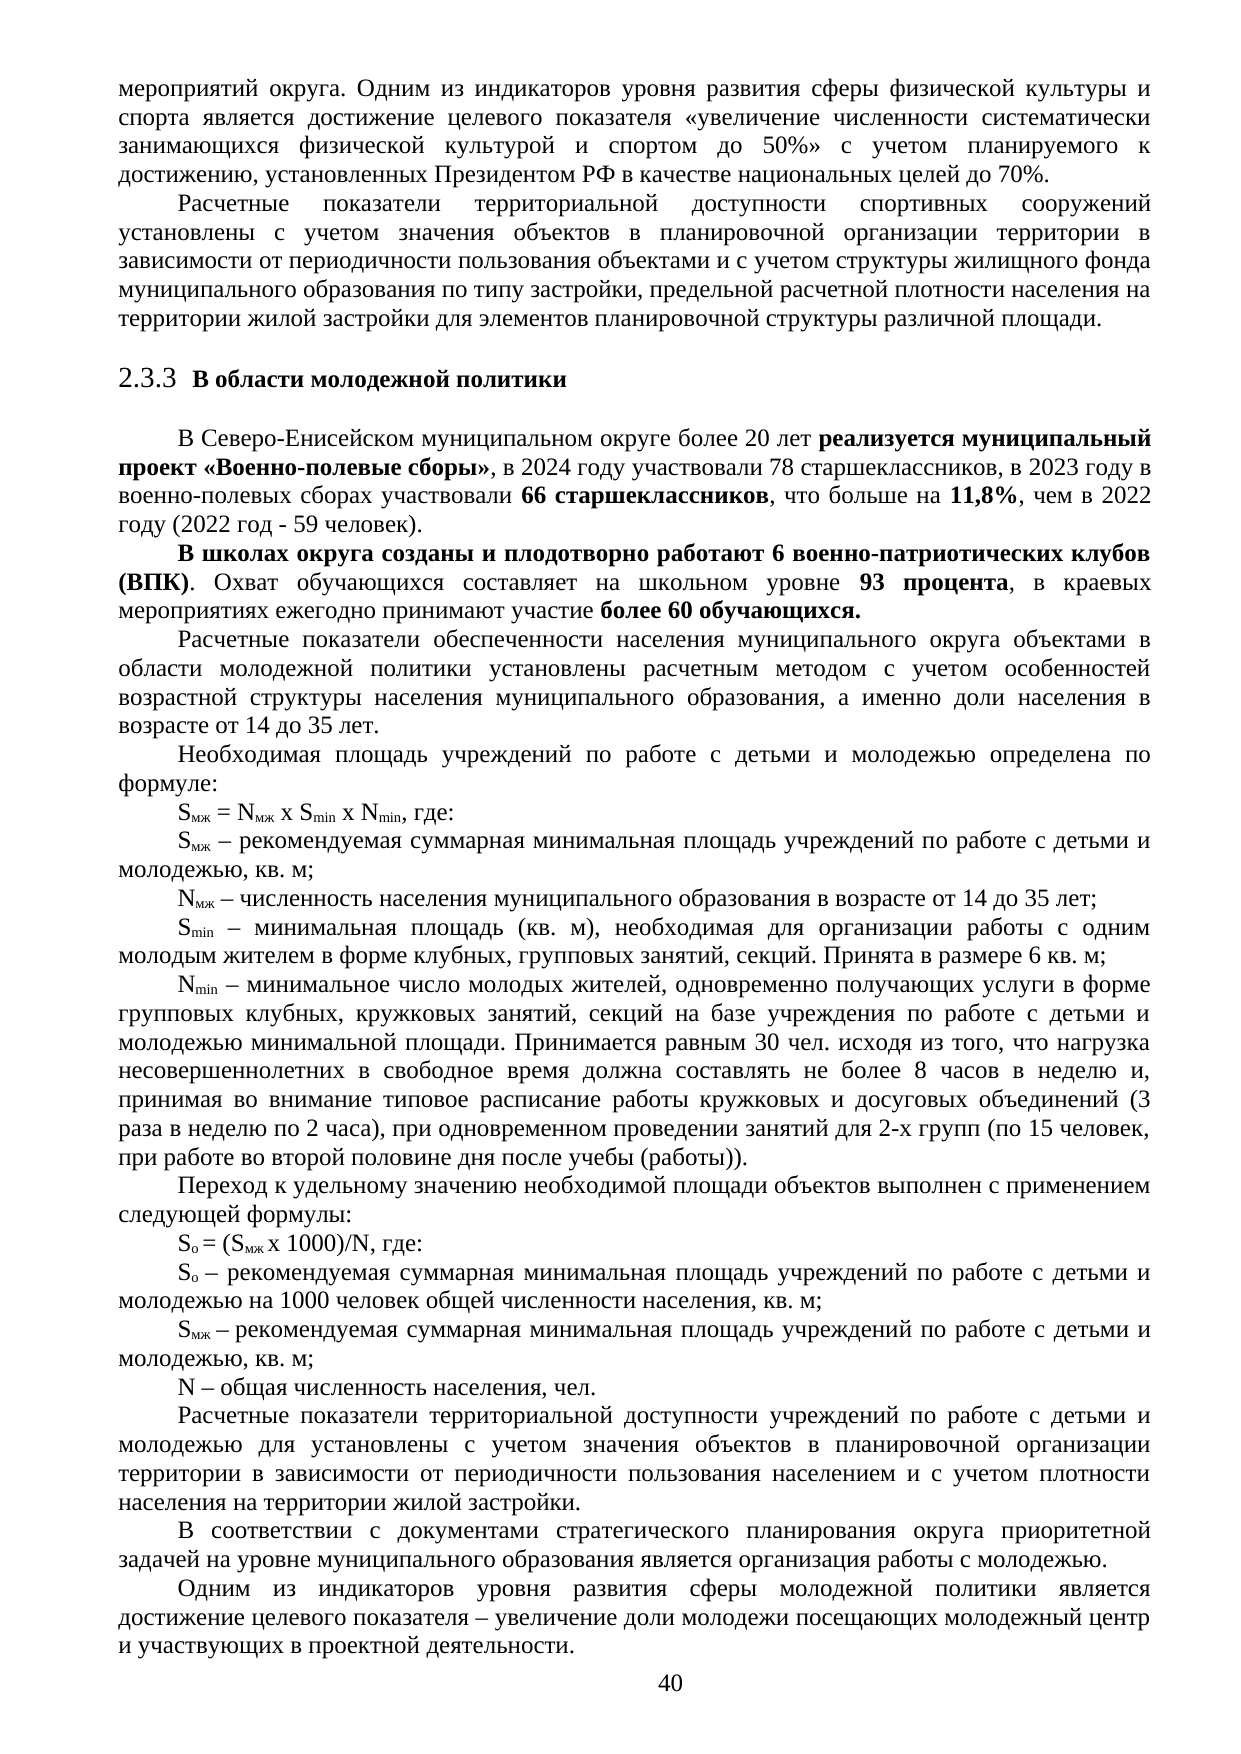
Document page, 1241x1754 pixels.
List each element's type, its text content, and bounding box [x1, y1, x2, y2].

text Расчетные показатели территориальной доступности учреждений по работе с детьми и молодежью для установлены с учетом значения объектов в планировочной организации территории в зависимости от периодичности пользования населением и с учетом плотности населения на территории жилой застройки. [118, 1400, 1152, 1515]
text Переход к удельному значению необходимой площади объектов выполнен с применением следующей формулы: [118, 1170, 1152, 1228]
text Nmin – минимальное число молодых жителей, одновременно получающих услуги в форме групповых клубных, кружковых занятий, секций на базе учреждения по работе с детьми и молодежью минимальной площади. Принимается равным 30 чел. исходя из того, что нагрузка несовершеннолетних в свободное время должна составлять не более 8 часов в неделю и, принимая во внимание типовое расписание работы кружковых и досуговых объединений (3 раза в неделю по 2 часа), при одновременном проведении занятий для 2-х групп (по 15 человек, при работе во второй половине дня после учебы (работы)). [118, 969, 1152, 1170]
list В области молодежной политики [118, 361, 1152, 394]
text В соответствии с документами стратегического планирования округа приоритетной задачей на уровне муниципального образования является организация работы с молодежью. [118, 1515, 1152, 1573]
text Nмж – численность населения муниципального образования в возрасте от 14 до 35 лет; [118, 883, 1152, 912]
text Необходимая площадь учреждений по работе с детьми и молодежью определена по формуле: [118, 739, 1152, 797]
text Sо = (Sмж х 1000)/N, где: [118, 1228, 1152, 1257]
text N – общая численность населения, чел. [118, 1372, 1152, 1400]
text Sмж = Nмж х Smin x Nmin, где: [118, 797, 1152, 825]
text Sмж – рекомендуемая суммарная минимальная площадь учреждений по работе с детьми и молодежью, кв. м; [118, 825, 1152, 883]
text Расчетные показатели обеспеченности населения муниципального округа объектами в области молодежной политики установлены расчетным методом с учетом особенностей возрастной структуры населения муниципального образования, а именно доли населения в возрасте от 14 до 35 лет. [118, 624, 1152, 739]
text Расчетные показатели территориальной доступности спортивных сооружений установлены с учетом значения объектов в планировочной организации территории в зависимости от периодичности пользования объектами и с учетом структуры жилищного фонда муниципального образования по типу застройки, предельной расчетной плотности населения на территории жилой застройки для элементов планировочной структуры различной площади. [118, 188, 1152, 332]
list В школах округа созданы и плодотворно работают 6 военно-патриотических клубов (ВПК). Охват обучающихся составляет на школьном уровне 93 процента, в краевых мероприятиях ежегодно принимают участие более 60 обучающихся. [118, 538, 1152, 624]
text Sмж – рекомендуемая суммарная минимальная площадь учреждений по работе с детьми и молодежью, кв. м; [118, 1314, 1152, 1372]
text Smin – минимальная площадь (кв. м), необходимая для организации работы с одним молодым жителем в форме клубных, групповых занятий, секций. Принята в размере 6 кв. м; [118, 912, 1152, 969]
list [118, 73, 1152, 188]
list В Северо-Енисейском муниципальном округе более 20 лет реализуется муниципальный проект «Военно-полевые сборы», в 2024 году участвовали 78 старшеклассников, в 2023 году в военно-полевых сборах участвовали 66 старшеклассников, что больше на 11,8%, чем в 2022 году (2022 год - 59 человек). [118, 423, 1152, 538]
text Sо – рекомендуемая суммарная минимальная площадь учреждений по работе с детьми и молодежью на 1000 человек общей численности населения, кв. м; [118, 1257, 1152, 1314]
text Одним из индикаторов уровня развития сферы молодежной политики является достижение целевого показателя – увеличение доли молодежи посещающих молодежный центр и участвующих в проектной деятельности. [118, 1573, 1152, 1659]
